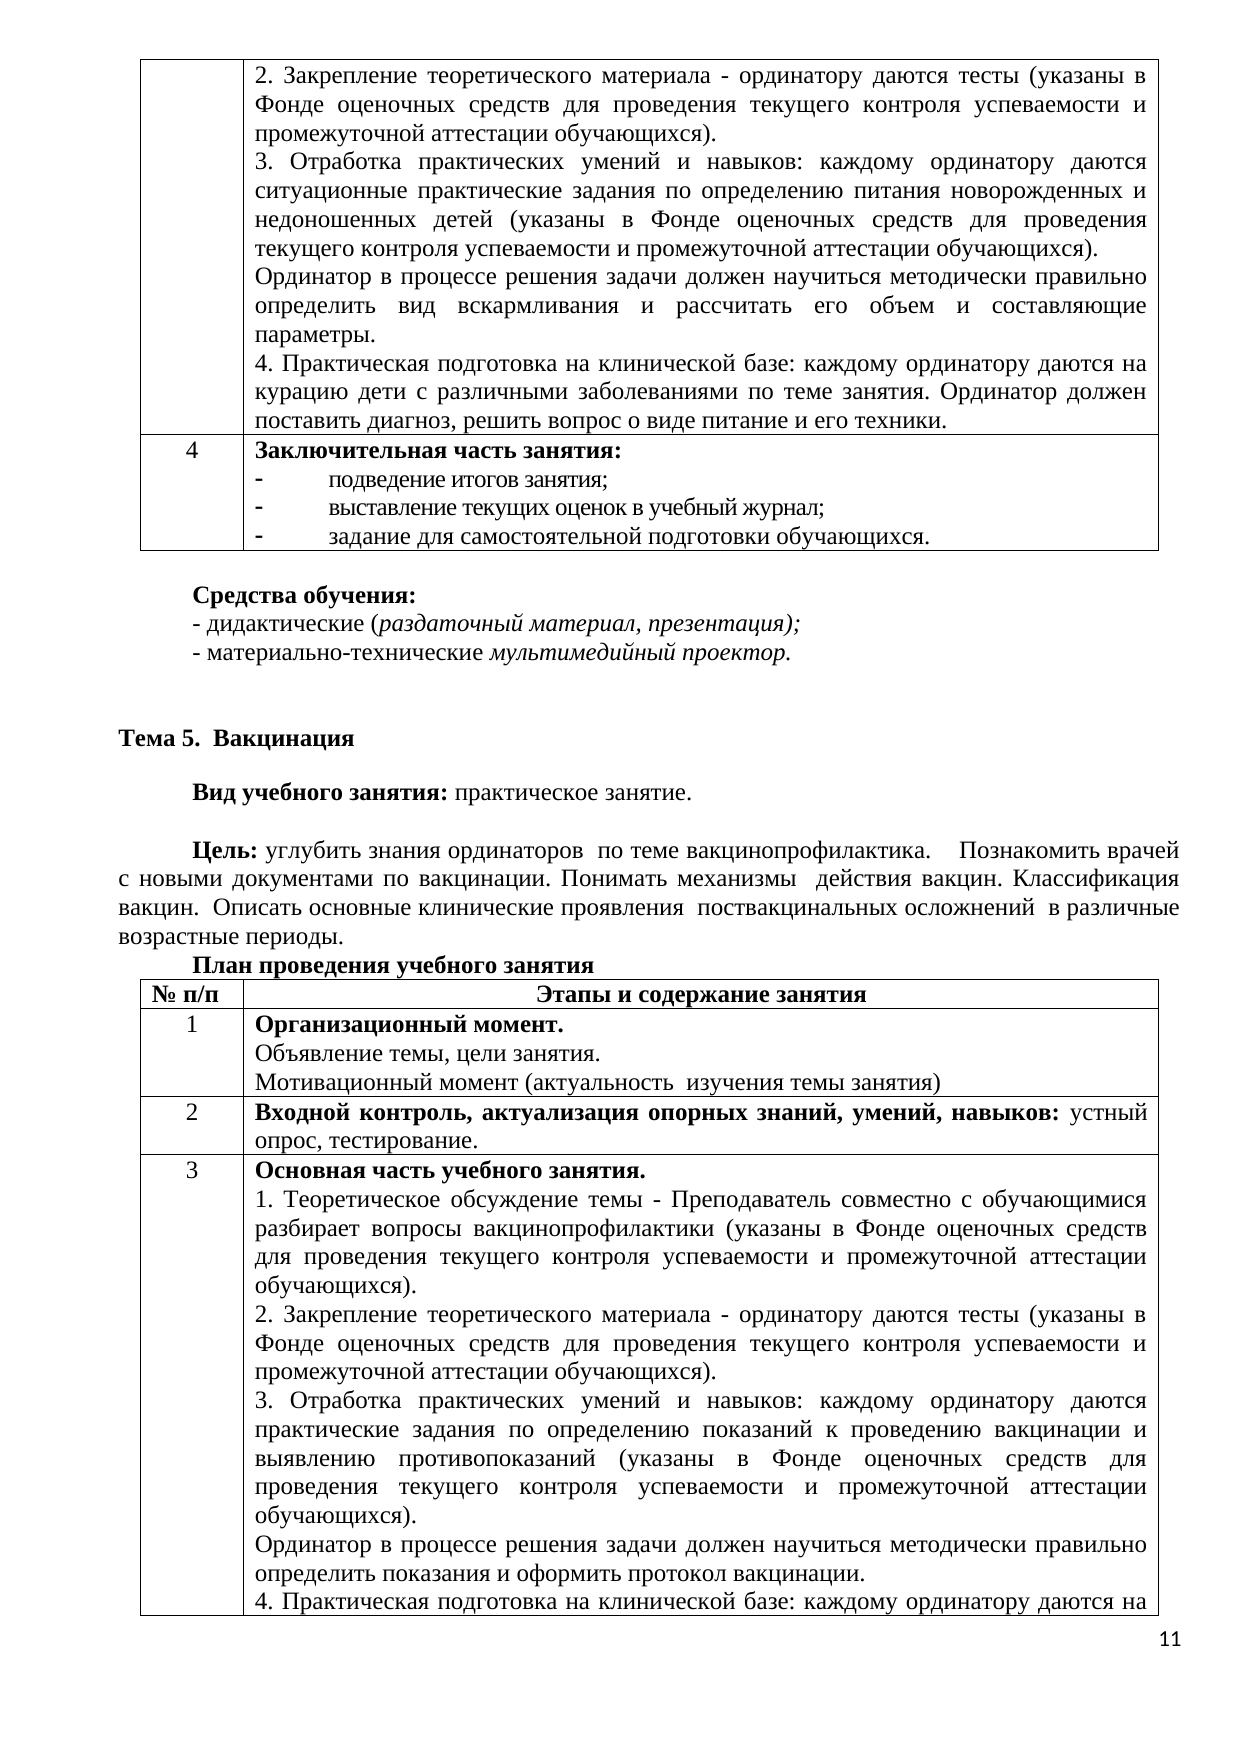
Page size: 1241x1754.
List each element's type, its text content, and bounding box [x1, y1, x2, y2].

table_cell Заключительная часть занятия: подведение итогов занятия; выставление текущих оценок в учебный журнал; задание для самостоятельной подготовки обучающихся. [244, 435, 1158, 550]
text - дидактические (раздаточный материал, презентация); [118, 608, 1181, 637]
table_cell Организационный момент. Объявление темы, цели занятия. Мотивационный момент (актуальность изучения темы занятия) [244, 1009, 1158, 1096]
table_cell 2 [141, 1097, 243, 1154]
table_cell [244, 1155, 1158, 1615]
text - материально-технические мультимедийный проектор. [118, 637, 1181, 666]
table_cell 4 [141, 435, 243, 550]
table_cell 1 [141, 1009, 243, 1096]
table_header Этапы и содержание занятия [244, 980, 1158, 1008]
table_cell Входной контроль, актуализация опорных знаний, умений, навыков: устный опрос, тестирование. [244, 1097, 1158, 1154]
text План проведения учебного занятия [118, 950, 1181, 978]
table_header № п/п [141, 980, 243, 1008]
text Средства обучения: [118, 580, 1181, 608]
text Цель: углубить знания ординаторов по теме вакцинопрофилактика. Познакомить врачей с новыми документами по вакцинации. Понимать механизмы действия вакцин. Классификация вакцин. Описать основные клинические проявления поствакцинальных осложнений в различные возрастные периоды. [118, 835, 1181, 950]
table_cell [244, 60, 1158, 434]
text Вид учебного занятия: практическое занятие. [118, 777, 1181, 806]
table_cell 3 [141, 1155, 243, 1615]
table_cell 3 [141, 60, 243, 434]
text Тема 5. Вакцинация [118, 723, 1181, 752]
